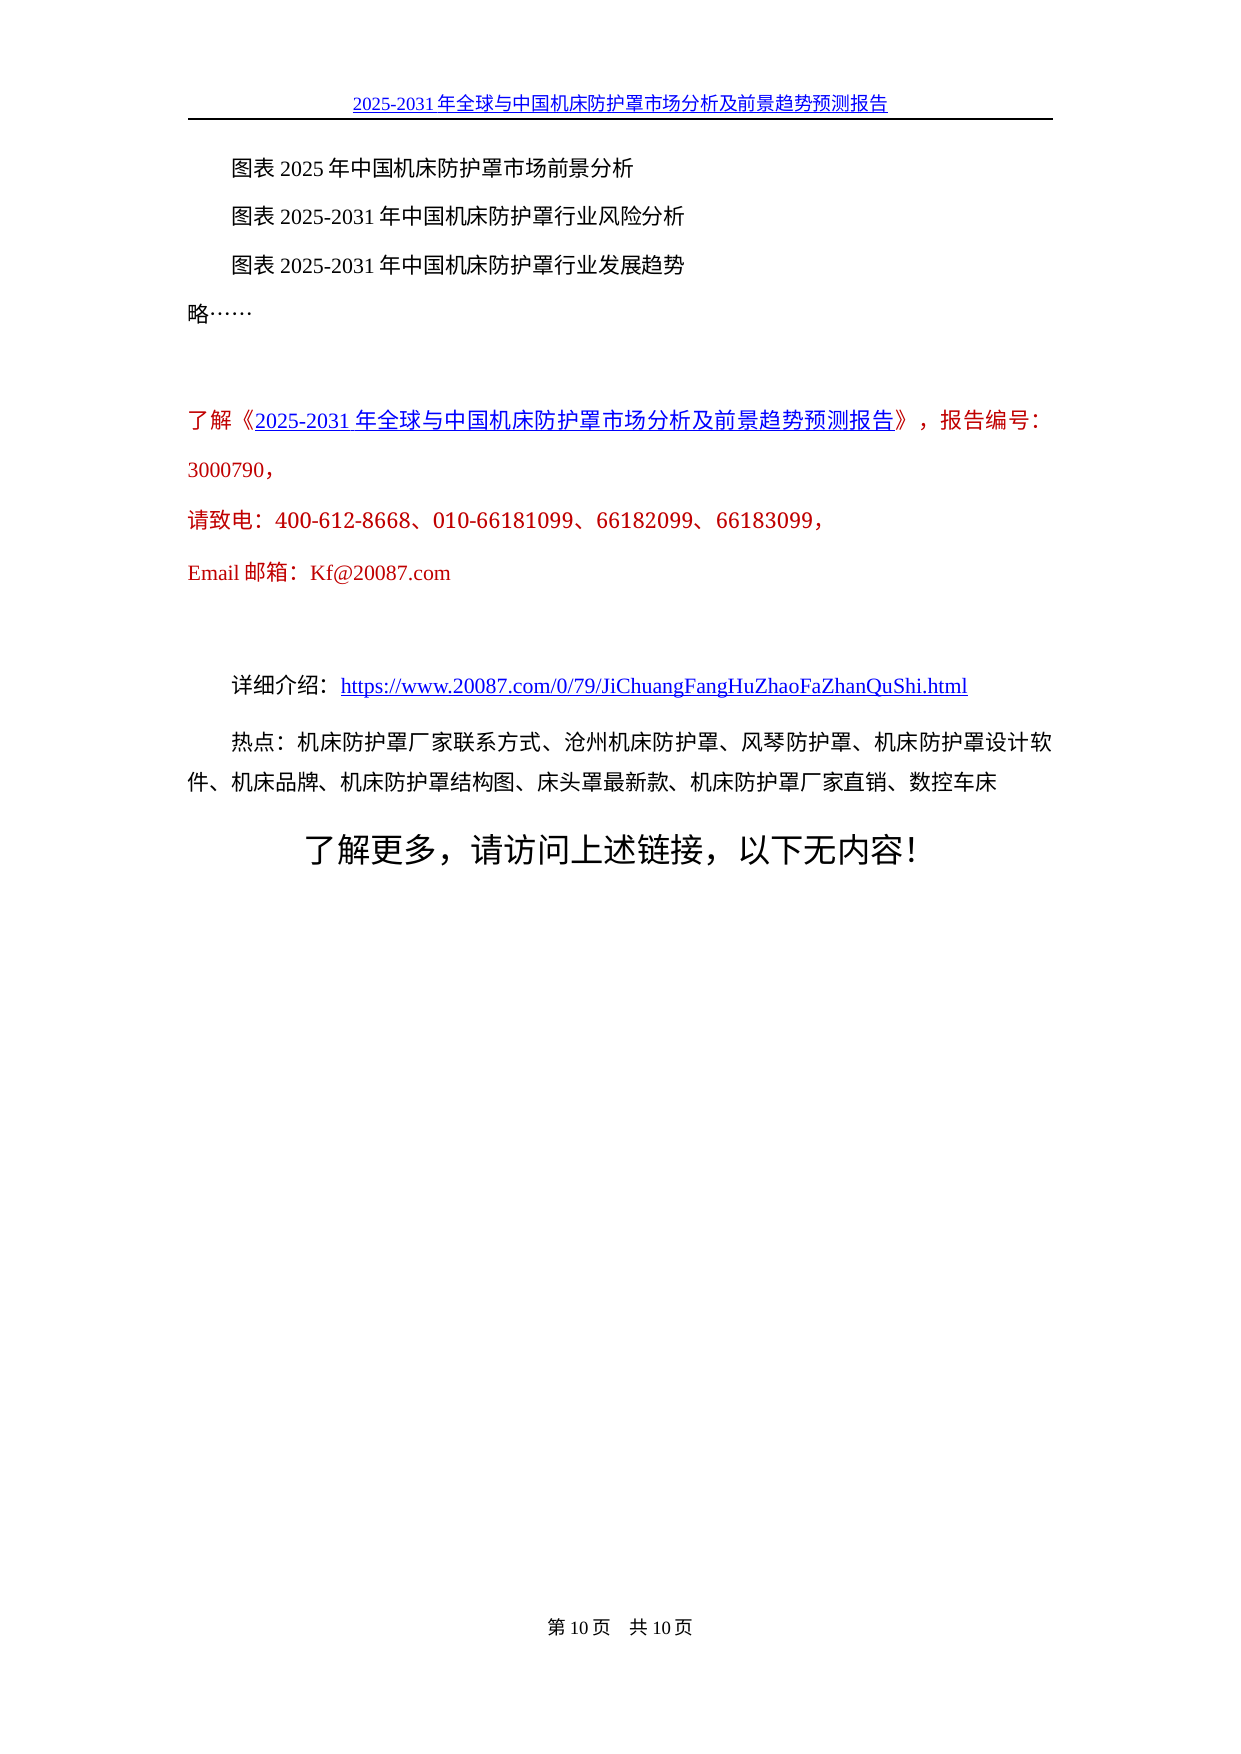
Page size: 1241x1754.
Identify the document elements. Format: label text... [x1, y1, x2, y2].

text 详细介绍：https://www.20087.com/0/79/JiChuangFangHuZhaoFaZhanQuShi.html [187, 668, 1053, 700]
text 了解《2025-2031年全球与中国机床防护罩市场分析及前景趋势预测报告》，报告编号：3000790， [187, 403, 1053, 484]
title 了解更多，请访问上述链接，以下无内容！ [187, 815, 1053, 880]
text 请致电：400-612-8668、010-66181099、66182099、66183099， [187, 503, 1053, 536]
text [187, 150, 1053, 329]
text Email邮箱：Kf@20087.com [187, 555, 1053, 587]
text 热点：机床防护罩厂家联系方式、沧州机床防护罩、风琴防护罩、机床防护罩设计软件、机床品牌、机床防护罩结构图、床头罩最新款、机床防护罩厂家直销、数控车床 [187, 724, 1053, 797]
